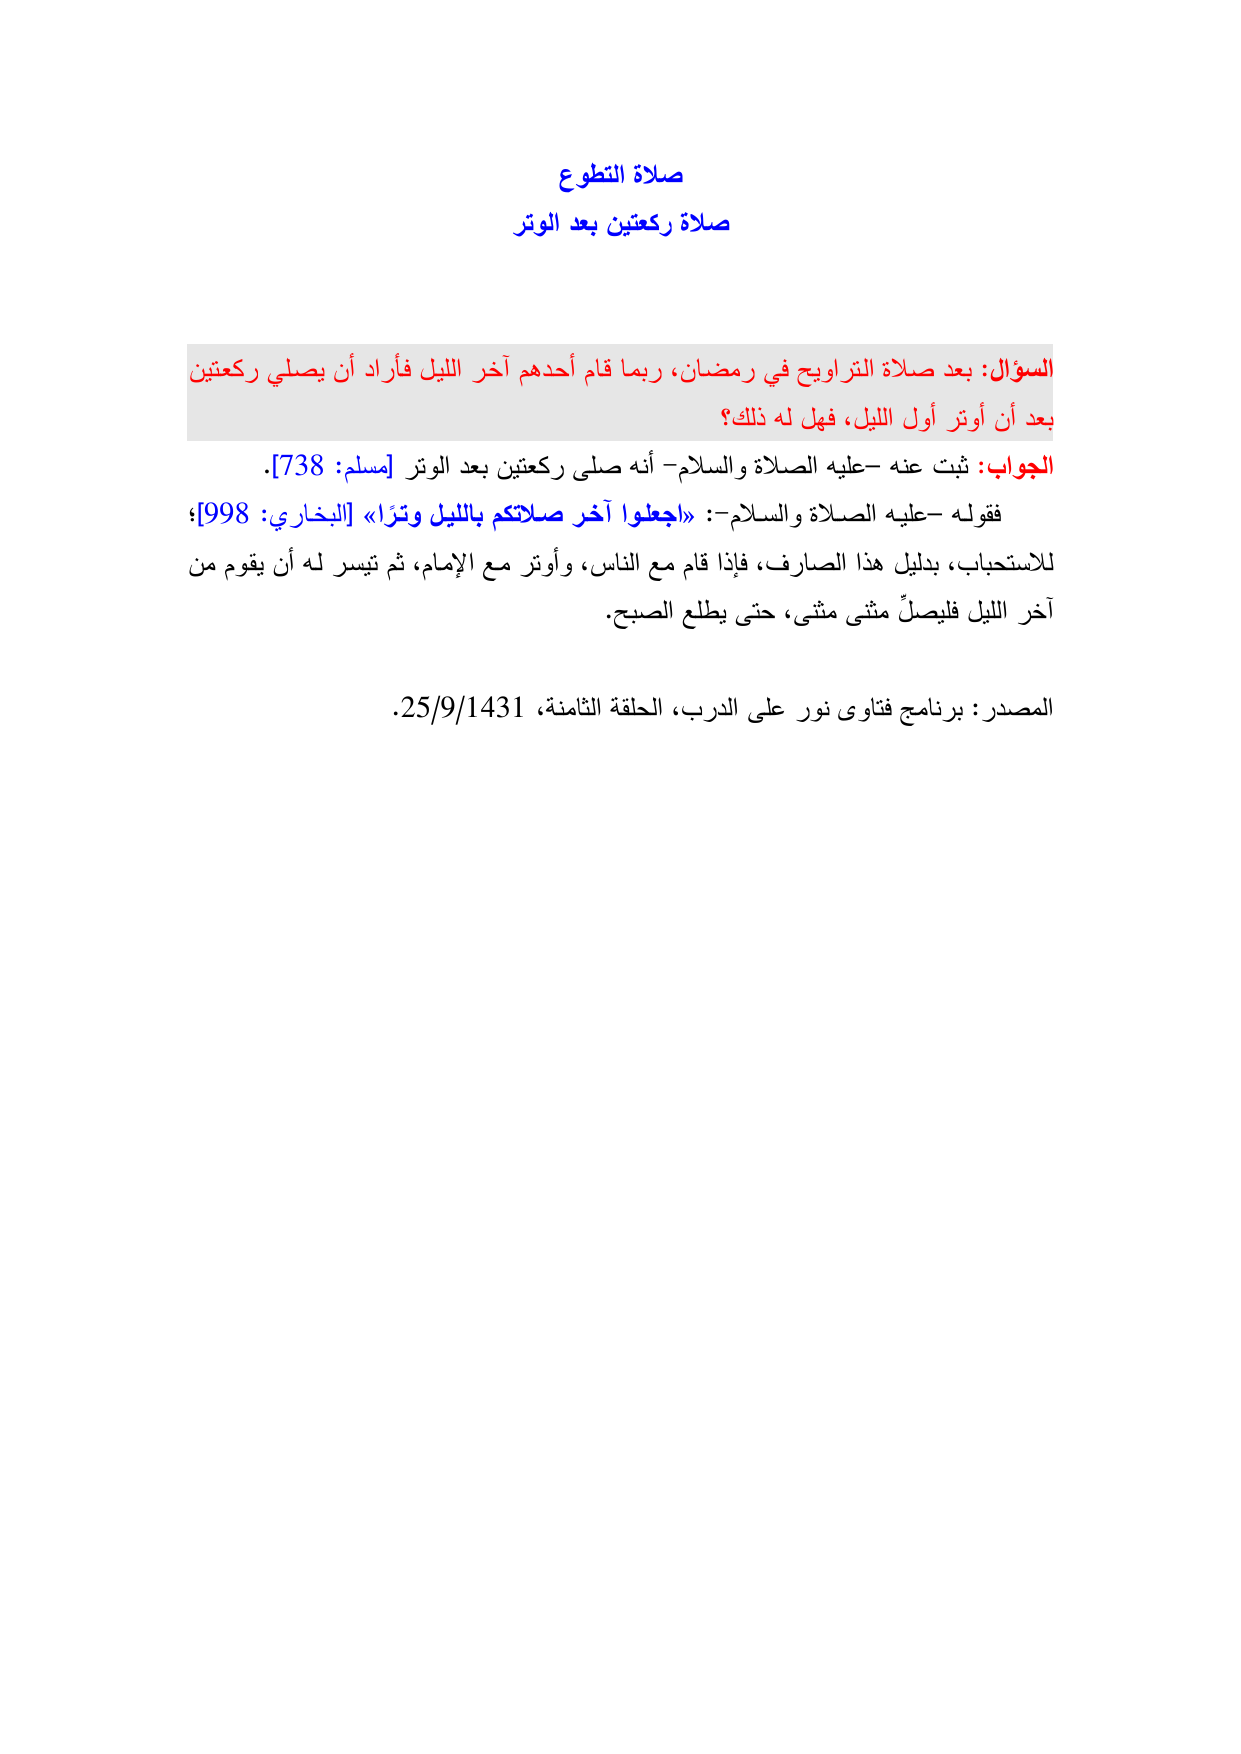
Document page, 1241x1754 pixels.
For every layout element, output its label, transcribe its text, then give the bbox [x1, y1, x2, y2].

text الجواب: ثبت عنه –عليه الصلاة والسلام- أنه صلى ركعتين بعد الوتر [مسلم: 738]. [187, 441, 1053, 489]
text السؤال: بعد صلاة التراويح في رمضان، ربما قام أحدهم آخر الليل فأراد أن يصلي ركعتين بعد أن أوتر أول الليل، فهل له ذلك؟ [187, 344, 1053, 441]
text المصدر: برنامج فتاوى نور على الدرب، الحلقة الثامنة، 25/9/1431. [187, 683, 1053, 732]
title صلاة التطوع [187, 150, 1053, 198]
text فقوله –عليه الصلاة والسلام-: «اجعلوا آخر صلاتكم بالليل وترًا» [البخاري: 998]؛ للاستحباب، بدليل هذا الصارف، فإذا قام مع الناس، وأوتر مع الإمام، ثم تيسر له أن يقوم من آخر الليل فليصلِّ مثنى مثنى، حتى يطلع الصبح. [187, 489, 1053, 635]
title صلاة ركعتين بعد الوتر [187, 198, 1053, 247]
